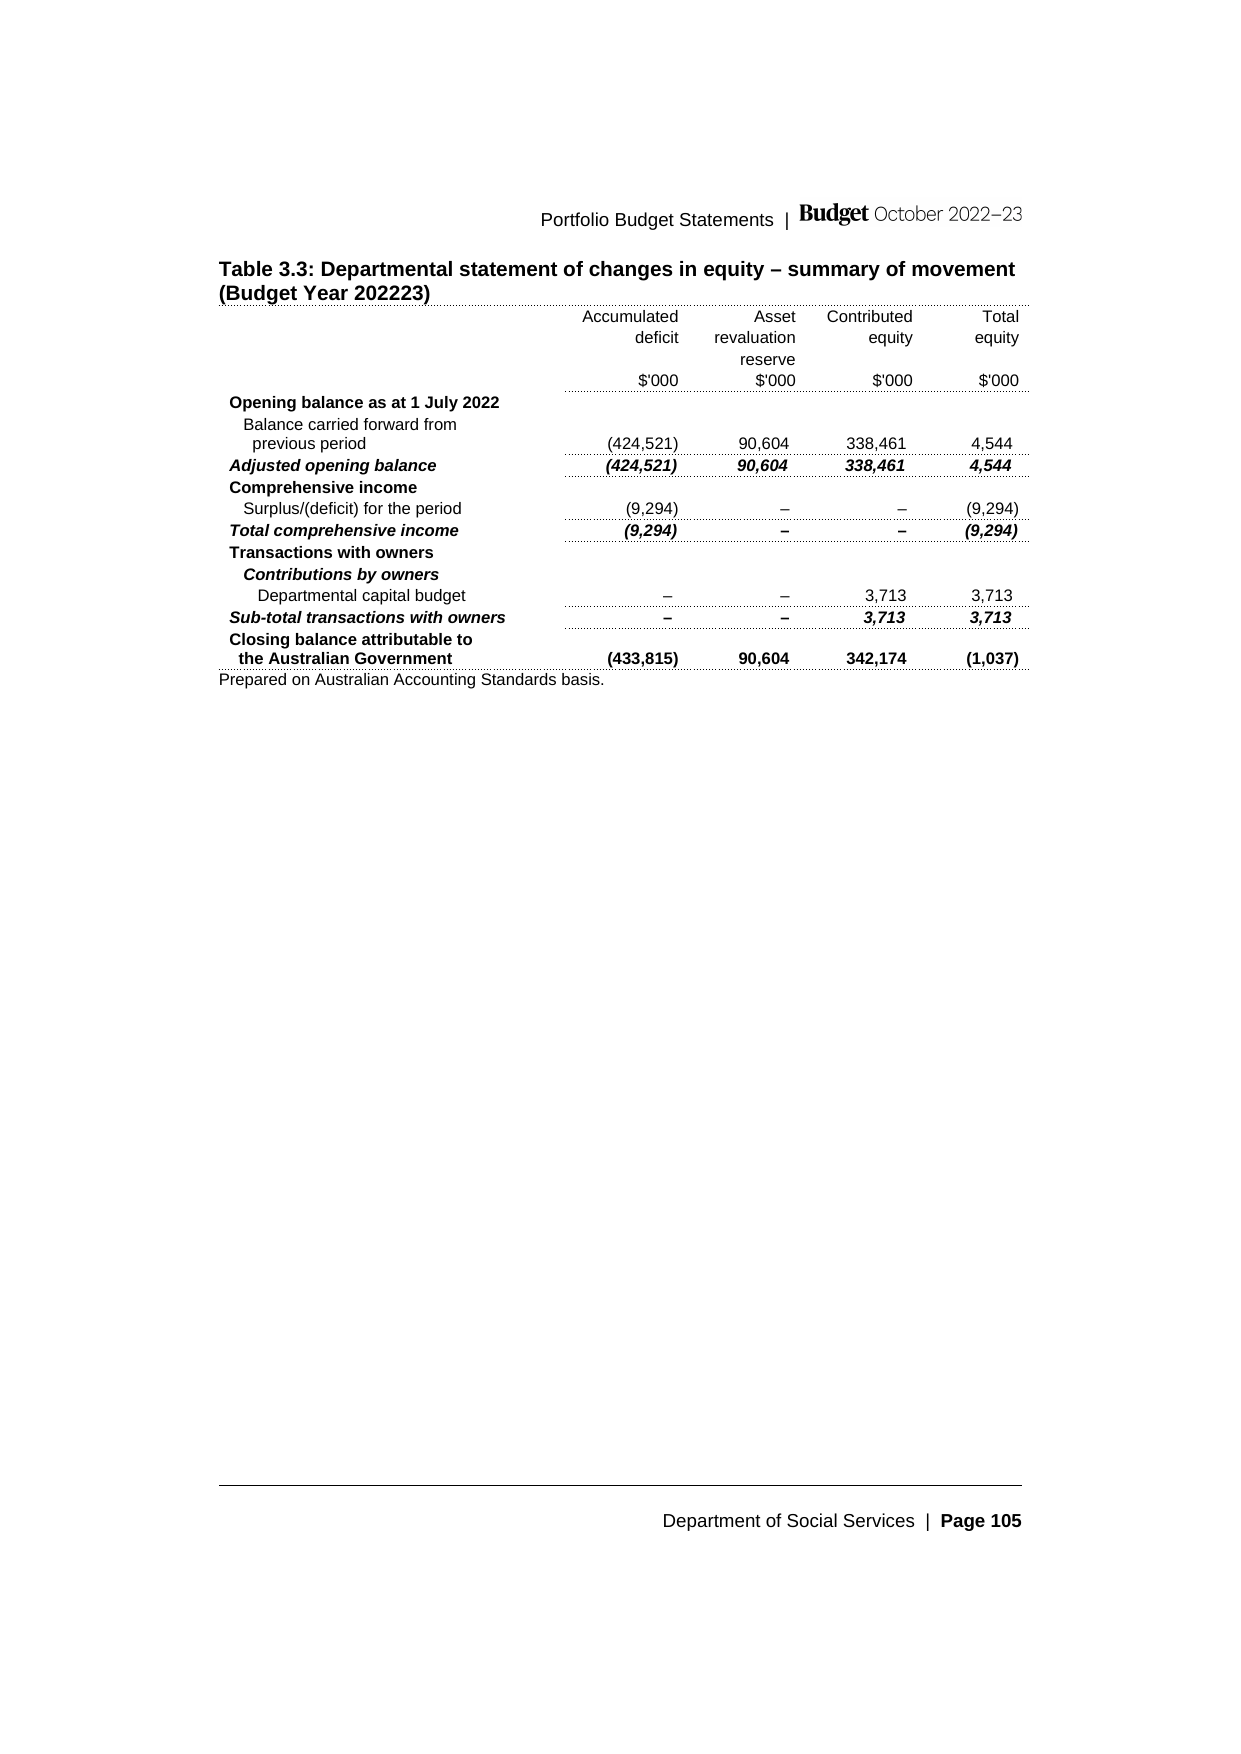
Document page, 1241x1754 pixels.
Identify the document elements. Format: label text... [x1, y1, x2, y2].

subtitle Table 3.3: Departmental statement of changes in equity – summary of movement (Budget Year 2022­23) [218, 257, 1022, 305]
text Prepared on Australian Accounting Standards basis. [218, 670, 1022, 689]
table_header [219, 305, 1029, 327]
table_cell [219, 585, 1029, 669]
picture [799, 197, 1022, 227]
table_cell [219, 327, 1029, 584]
